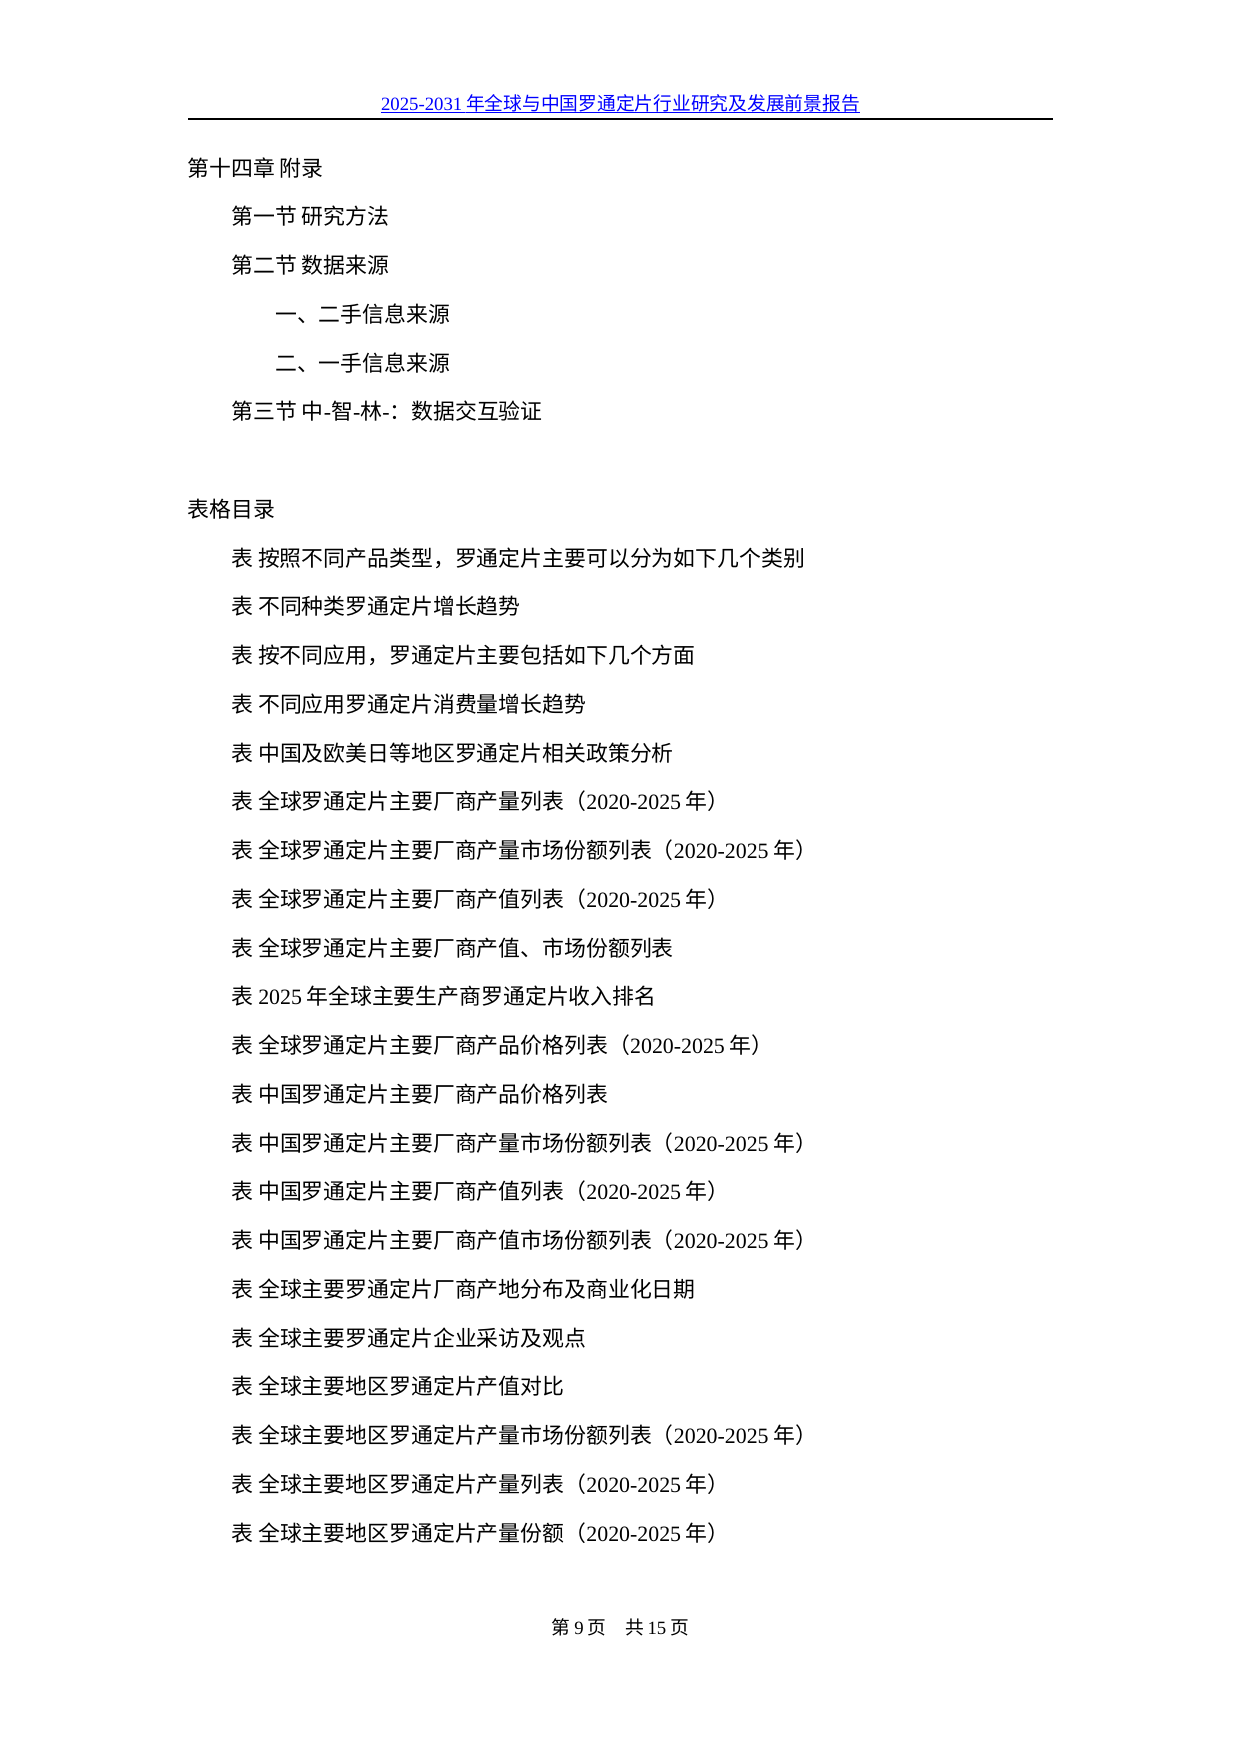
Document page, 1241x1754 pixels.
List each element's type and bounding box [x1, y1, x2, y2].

text [187, 150, 1053, 1548]
